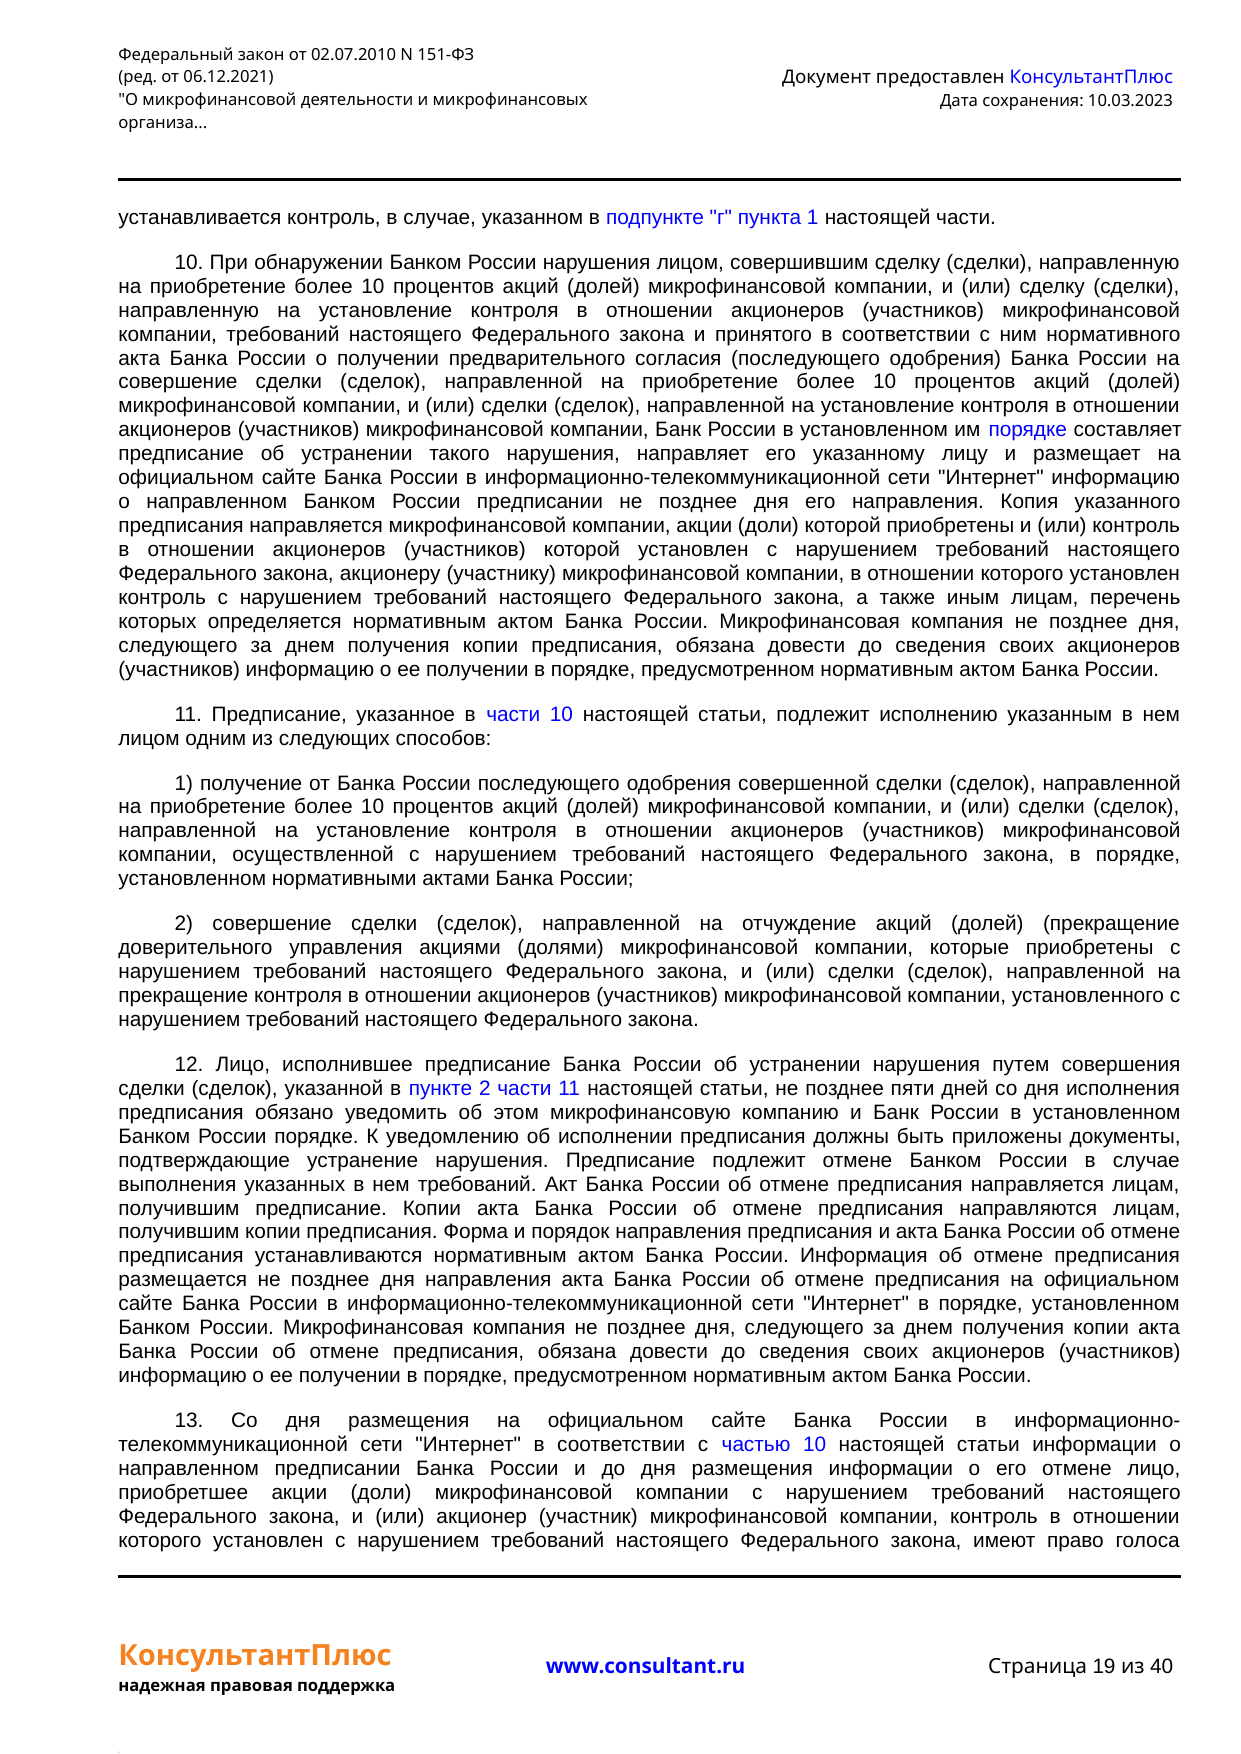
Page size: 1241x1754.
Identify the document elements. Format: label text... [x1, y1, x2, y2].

text 2) совершение сделки (сделок), направленной на отчуждение акций (долей) (прекращение доверительного управления акциями (долями) микрофинансовой компании, которые приобретены с нарушением требований настоящего Федерального закона, и (или) сделки (сделок), направленной на прекращение контроля в отношении акционеров (участников) микрофинансовой компании, установленного с нарушением требований настоящего Федерального закона. [118, 911, 1181, 1031]
text 11. Предписание, указанное в части 10 настоящей статьи, подлежит исполнению указанным в нем лицом одним из следующих способов: [118, 702, 1181, 749]
text 10. При обнаружении Банком России нарушения лицом, совершившим сделку (сделки), направленную на приобретение более 10 процентов акций (долей) микрофинансовой компании, и (или) сделку (сделки), направленную на установление контроля в отношении акционеров (участников) микрофинансовой компании, требований настоящего Федерального закона и принятого в соответствии с ним нормативного акта Банка России о получении предварительного согласия (последующего одобрения) Банка России на совершение сделки (сделок), направленной на приобретение более 10 процентов акций (долей) микрофинансовой компании, и (или) сделки (сделок), направленной на установление контроля в отношении акционеров (участников) микрофинансовой компании, Банк России в установленном им порядке составляет предписание об устранении такого нарушения, направляет его указанному лицу и размещает на официальном сайте Банка России в информационно-телекоммуникационной сети "Интернет" информацию о направленном Банком России предписании не позднее дня его направления. Копия указанного предписания направляется микрофинансовой компании, акции (доли) которой приобретены и (или) контроль в отношении акционеров (участников) которой установлен с нарушением требований настоящего Федерального закона, акционеру (участнику) микрофинансовой компании, в отношении которого установлен контроль с нарушением требований настоящего Федерального закона, а также иным лицам, перечень которых определяется нормативным актом Банка России. Микрофинансовая компания не позднее дня, следующего за днем получения копии предписания, обязана довести до сведения своих акционеров (участников) информацию о ее получении в порядке, предусмотренном нормативным актом Банка России. [118, 249, 1181, 681]
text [118, 1408, 1181, 1552]
text 12. Лицо, исполнившее предписание Банка России об устранении нарушения путем совершения сделки (сделок), указанной в пункте 2 части 11 настоящей статьи, не позднее пяти дней со дня исполнения предписания обязано уведомить об этом микрофинансовую компанию и Банк России в установленном Банком России порядке. К уведомлению об исполнении предписания должны быть приложены документы, подтверждающие устранение нарушения. Предписание подлежит отмене Банком России в случае выполнения указанных в нем требований. Акт Банка России об отмене предписания направляется лицам, получившим предписание. Копии акта Банка России об отмене предписания направляются лицам, получившим копии предписания. Форма и порядок направления предписания и акта Банка России об отмене предписания устанавливаются нормативным актом Банка России. Информация об отмене предписания размещается не позднее дня направления акта Банка России об отмене предписания на официальном сайте Банка России в информационно-телекоммуникационной сети "Интернет" в порядке, установленном Банком России. Микрофинансовая компания не позднее дня, следующего за днем получения копии акта Банка России об отмене предписания, обязана довести до сведения своих акционеров (участников) информацию о ее получении в порядке, предусмотренном нормативным актом Банка России. [118, 1052, 1181, 1387]
text 1) получение от Банка России последующего одобрения совершенной сделки (сделок), направленной на приобретение более 10 процентов акций (долей) микрофинансовой компании, и (или) сделки (сделок), направленной на установление контроля в отношении акционеров (участников) микрофинансовой компании, осуществленной с нарушением требований настоящего Федерального закона, в порядке, установленном нормативными актами Банка России; [118, 770, 1181, 890]
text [118, 205, 1181, 229]
